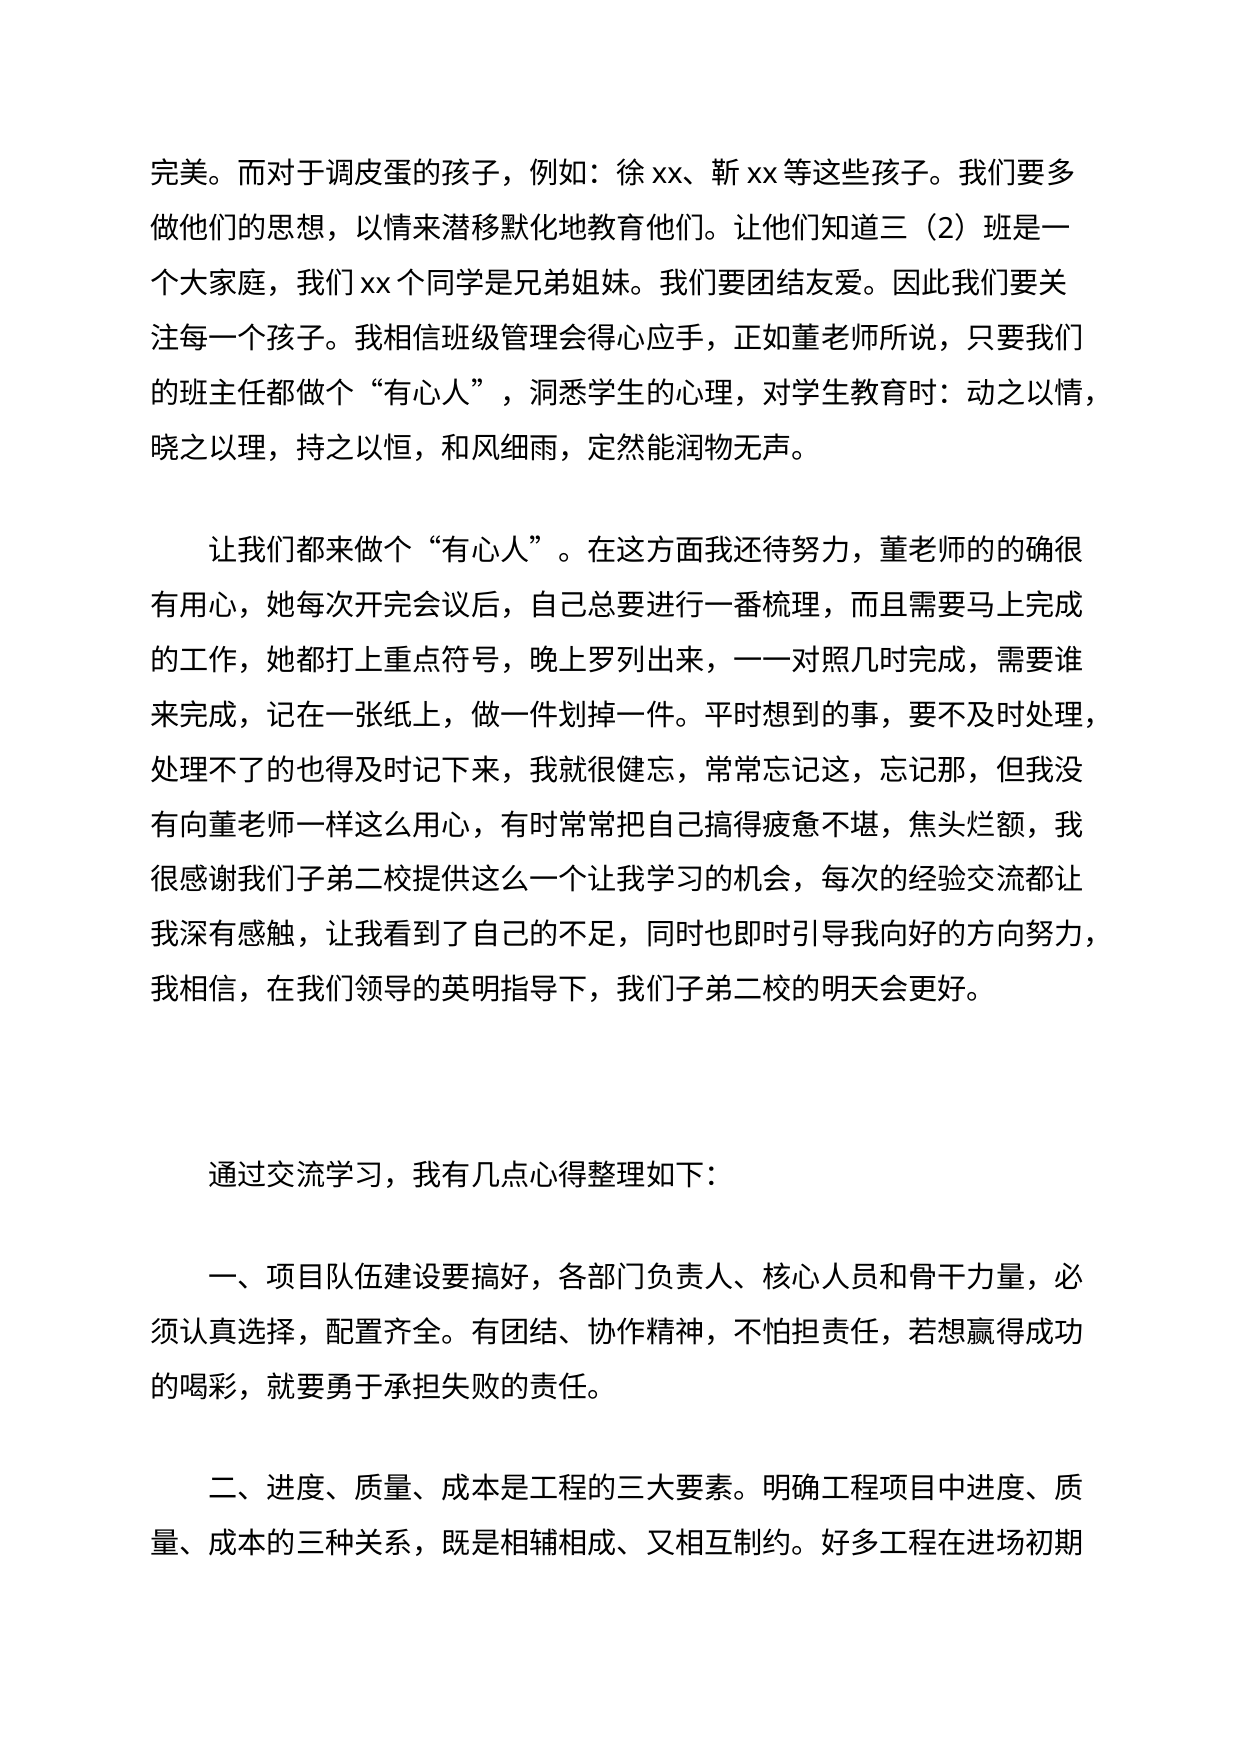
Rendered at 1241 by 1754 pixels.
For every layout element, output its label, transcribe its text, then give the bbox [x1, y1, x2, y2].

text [150, 150, 1090, 467]
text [150, 1465, 1090, 1562]
text 一、项目队伍建设要搞好，各部门负责人、核心人员和骨干力量，必须认真选择，配置齐全。有团结、协作精神，不怕担责任，若想赢得成功的喝彩，就要勇于承担失败的责任。 [150, 1253, 1090, 1406]
text 让我们都来做个“有心人”。在这方面我还待努力，董老师的的确很有用心，她每次开完会议后，自己总要进行一番梳理，而且需要马上完成的工作，她都打上重点符号，晚上罗列出来，一一对照几时完成，需要谁来完成，记在一张纸上，做一件划掉一件。平时想到的事，要不及时处理，处理不了的也得及时记下来，我就很健忘，常常忘记这，忘记那，但我没有向董老师一样这么用心，有时常常把自己搞得疲惫不堪，焦头烂额，我很感谢我们子弟二校提供这么一个让我学习的机会，每次的经验交流都让我深有感触，让我看到了自己的不足，同时也即时引导我向好的方向努力，我相信，在我们领导的英明指导下，我们子弟二校的明天会更好。 [150, 527, 1090, 1008]
text 通过交流学习，我有几点心得整理如下： [150, 1152, 1090, 1194]
